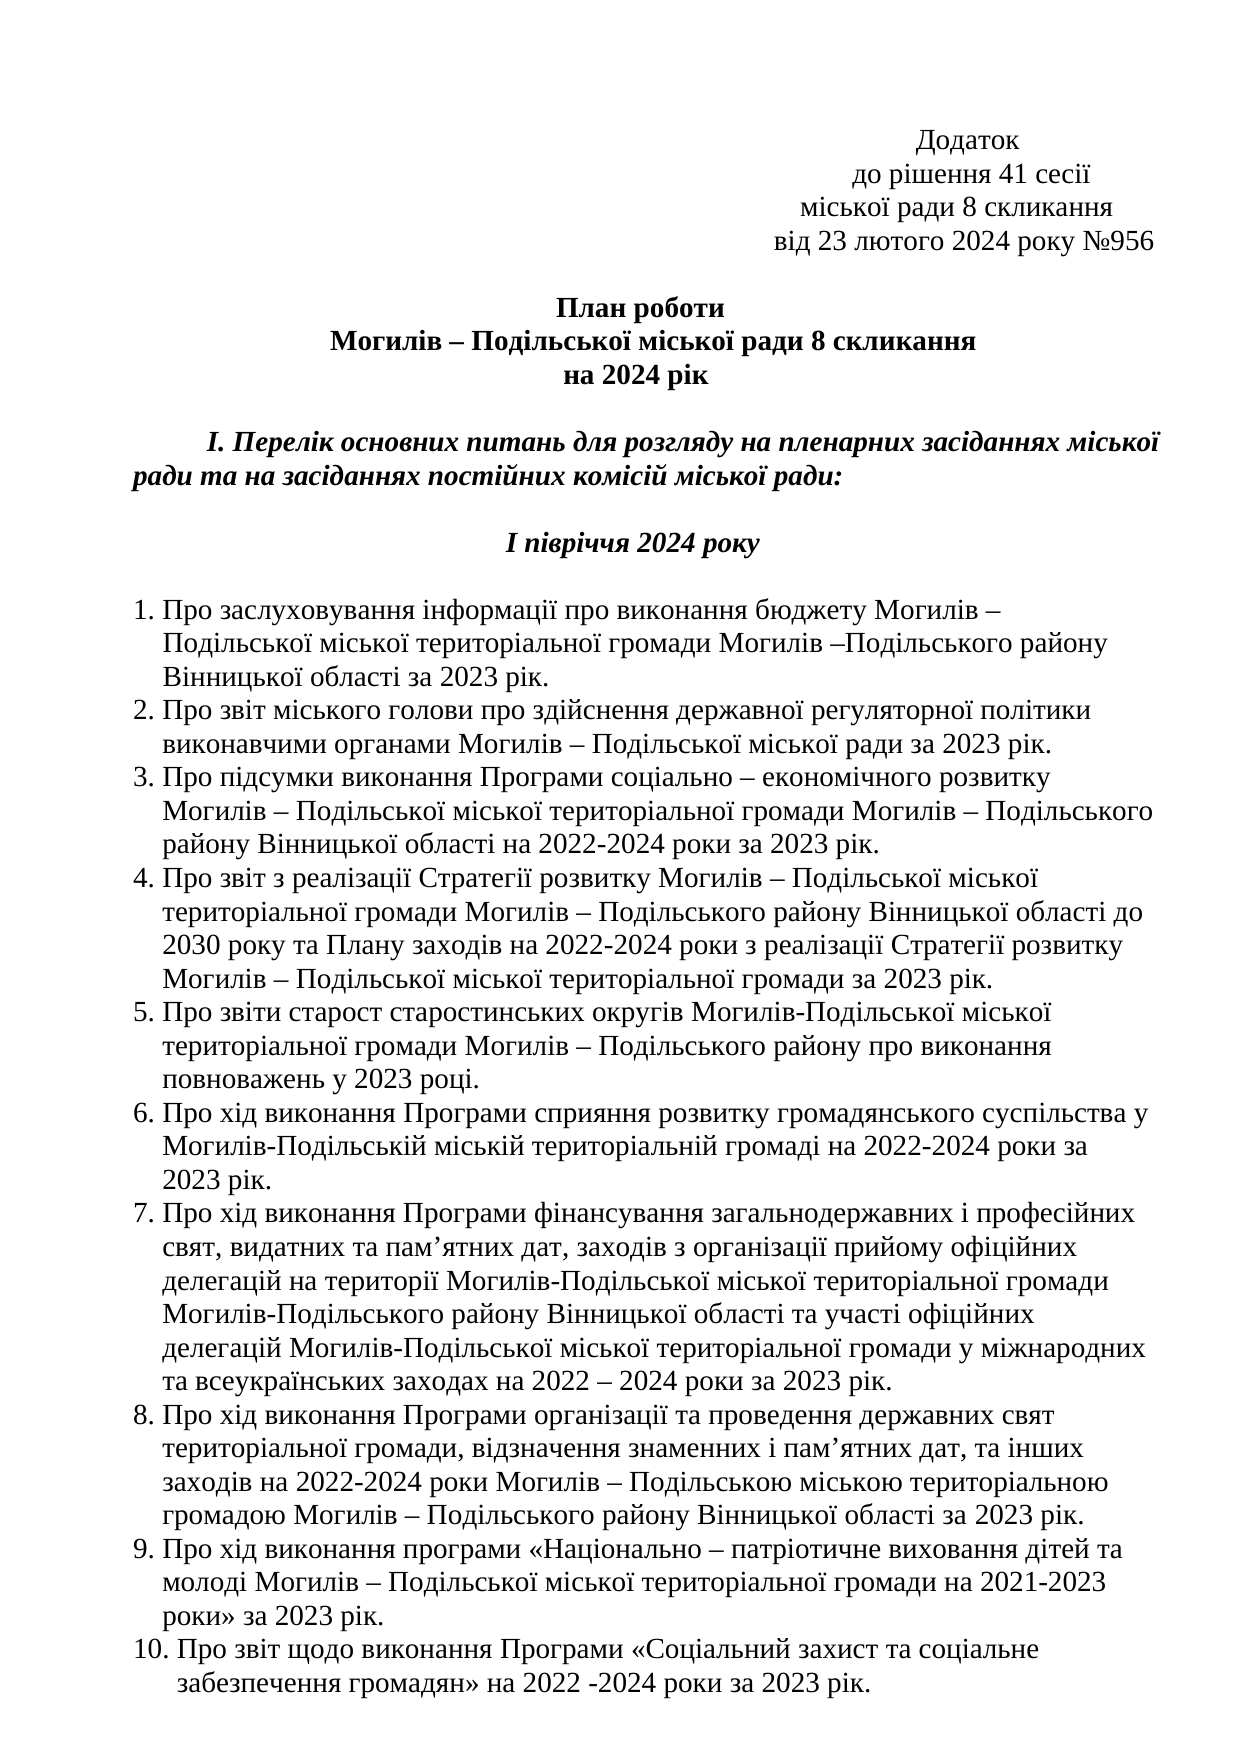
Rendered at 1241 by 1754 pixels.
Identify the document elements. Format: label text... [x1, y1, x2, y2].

text Могилів-Подільського району Вінницької області та участі офіційних [133, 1296, 1196, 1330]
text роки» за 2023 рік. [133, 1598, 1196, 1632]
text району Вінницької області на 2022-2024 роки за 2023 рік. [133, 827, 1196, 860]
text 7. Про хід виконання Програми фінансування загальнодержавних і професійних [133, 1196, 1196, 1229]
text Могилів – Подільської міської ради 8 скликання [133, 323, 1196, 357]
text 5. Про звіти старост старостинських округів Могилів-Подільської міської [133, 994, 1196, 1028]
text виконавчими органами Могилів – Подільської міської ради за 2023 рік. [133, 726, 1196, 759]
text 3. Про підсумки виконання Програми соціально – економічного розвитку [133, 759, 1196, 793]
text 4. Про звіт з реалізації Стратегії розвитку Могилів – Подільської міської [133, 860, 1196, 894]
text 6. Про хід виконання Програми сприяння розвитку громадянського суспільства у [133, 1095, 1196, 1128]
text І. Перелік основних питань для розгляду на пленарних засіданнях міської ради та на засіданнях постійних комісій міської ради: [133, 424, 1196, 491]
text молоді Могилів – Подільської міської територіальної громади на 2021-2023 [133, 1564, 1196, 1598]
text Додаток [133, 122, 1196, 156]
text 2023 рік. [133, 1162, 1196, 1196]
text План роботи [133, 290, 1196, 323]
text міської ради 8 скликання [133, 189, 1196, 223]
text 2030 року та Плану заходів на 2022-2024 роки з реалізації Стратегії розвитку [133, 927, 1196, 961]
text до рішення 41 сесії [133, 156, 1196, 189]
text 10. Про звіт щодо виконання Програми «Соціальний захист та соціальне [133, 1632, 1196, 1665]
text 8. Про хід виконання Програми організації та проведення державних свят [133, 1397, 1196, 1430]
text делегацій Могилів-Подільської міської територіальної громади у міжнародних [133, 1330, 1196, 1363]
text на 2024 рік [133, 357, 1196, 391]
text повноважень у 2023 році. [133, 1061, 1196, 1095]
text заходів на 2022-2024 роки Могилів – Подільською міською територіальною [133, 1464, 1196, 1497]
text І півріччя 2024 року [133, 525, 1196, 558]
text територіальної громади Могилів – Подільського району Вінницької області до [133, 894, 1196, 927]
text територіальної громади, відзначення знаменних і пам’ятних дат, та інших [133, 1430, 1196, 1464]
text 2. Про звіт міського голови про здійснення державної регуляторної політики [133, 692, 1196, 726]
text 1. Про заслуховування інформації про виконання бюджету Могилів – [133, 592, 1196, 625]
text 9. Про хід виконання програми «Національно – патріотичне виховання дітей та [133, 1531, 1196, 1564]
text забезпечення громадян» на 2022 -2024 роки за 2023 рік. [133, 1665, 1196, 1699]
text громадою Могилів – Подільського району Вінницької області за 2023 рік. [133, 1497, 1196, 1531]
text Подільської міської територіальної громади Могилів –Подільського району [133, 625, 1196, 659]
text територіальної громади Могилів – Подільського району про виконання [133, 1028, 1196, 1061]
text Могилів-Подільській міській територіальній громаді на 2022-2024 роки за [133, 1128, 1196, 1162]
text Могилів – Подільської міської територіальної громади за 2023 рік. [133, 961, 1196, 994]
text Вінницької області за 2023 рік. [133, 659, 1196, 692]
text свят, видатних та пам’ятних дат, заходів з організації прийому офіційних [133, 1229, 1196, 1263]
text Могилів – Подільської міської територіальної громади Могилів – Подільського [133, 793, 1196, 827]
text від 23 лютого 2024 року №956 [133, 223, 1196, 256]
text делегацій на території Могилів-Подільської міської територіальної громади [133, 1263, 1196, 1296]
text та всеукраїнських заходах на 2022 – 2024 роки за 2023 рік. [133, 1363, 1196, 1397]
